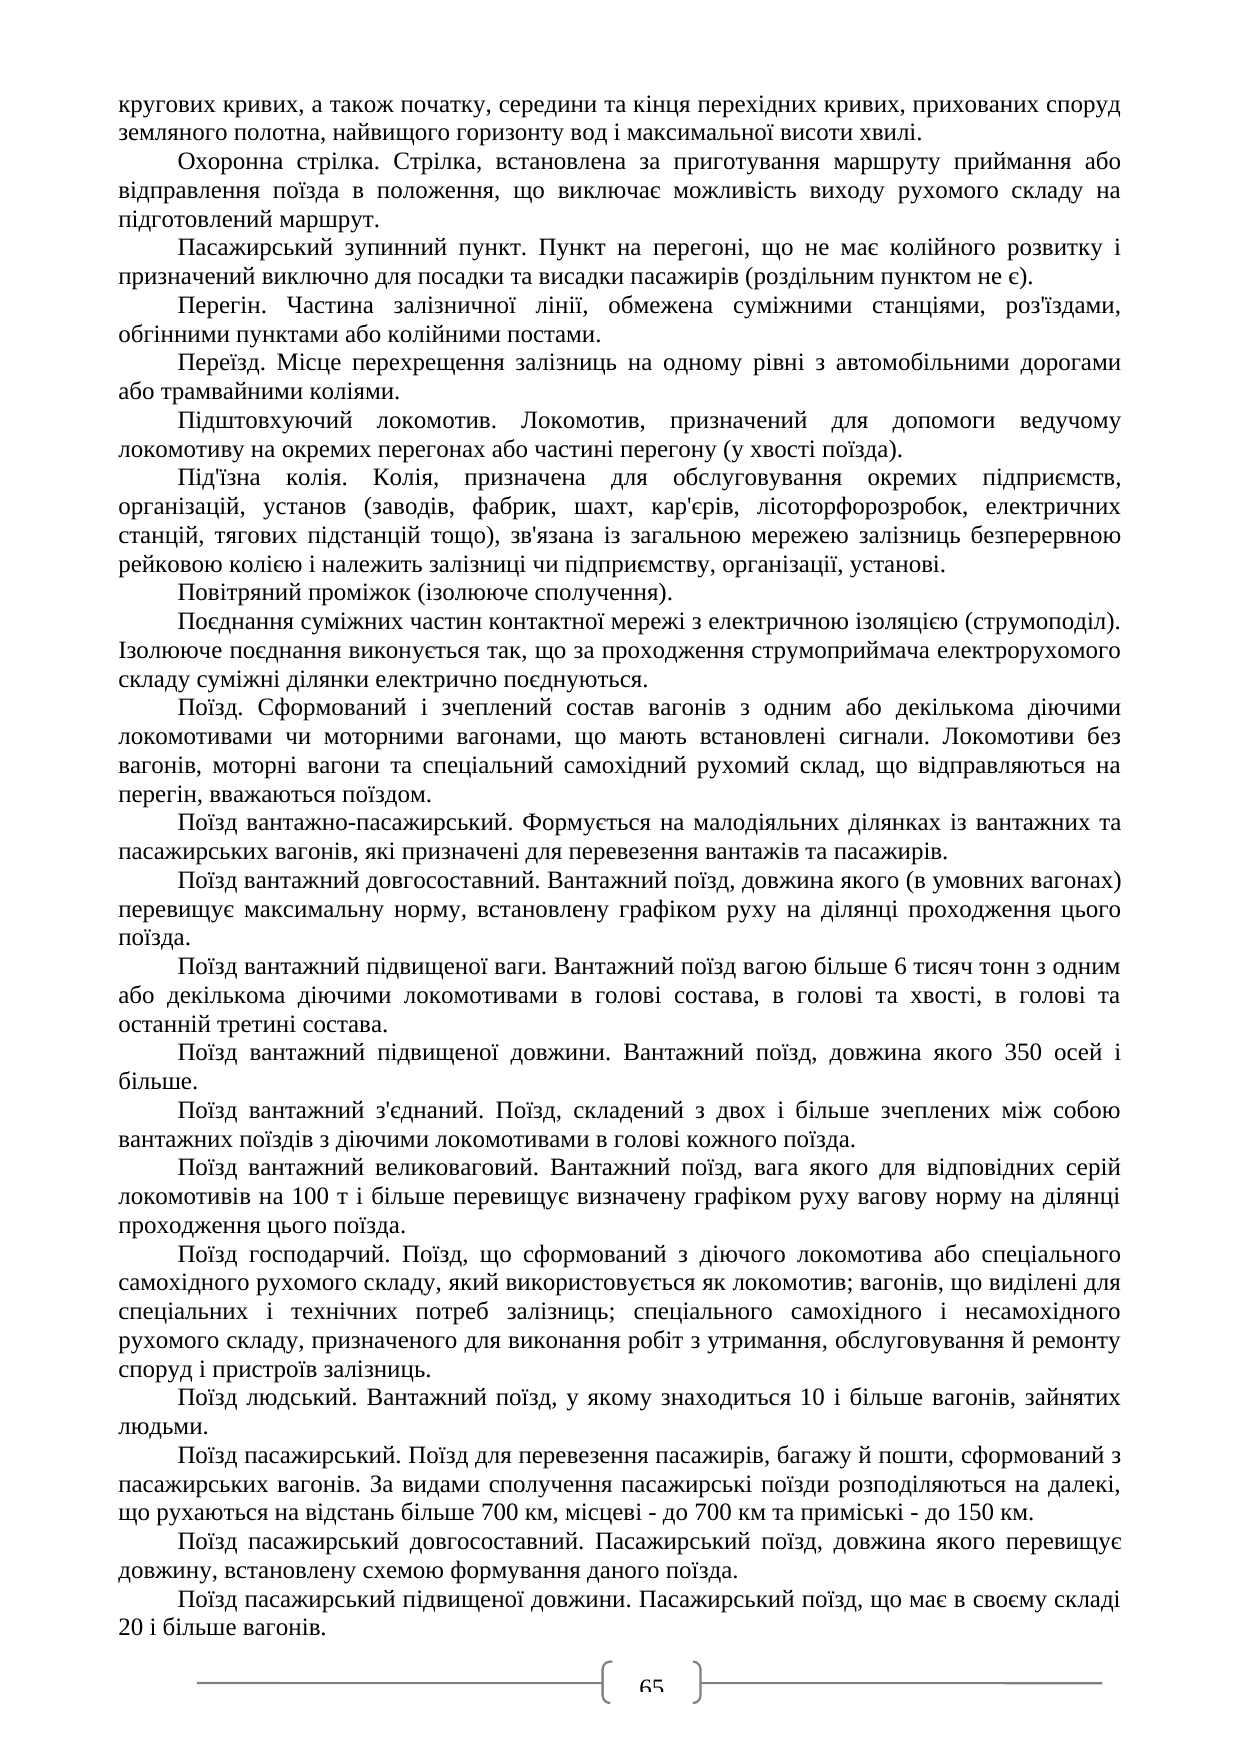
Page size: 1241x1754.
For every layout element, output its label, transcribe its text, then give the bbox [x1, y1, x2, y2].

text Поїзд людський. Вантажний поїзд, у якому знаходиться 10 і більше вагонів, зайнятих людьми. [118, 1382, 1122, 1440]
text Поїзд пасажирський підвищеної довжини. Пасажирський поїзд, що має в своєму складі 20 і більше вагонів. [118, 1584, 1122, 1641]
text Поїзд. Сформований і зчеплений состав вагонів з одним або декількома діючими локомотивами чи моторними вагонами, що мають встановлені сигнали. Локомотиви без вагонів, моторні вагони та спеціальний самохідний рухомий склад, що відправляються на перегін, вважаються поїздом. [118, 692, 1122, 807]
text Пасажирський зупинний пункт. Пункт на перегоні, що не має колійного розвитку і призначений виключно для посадки та висадки пасажирів (роздільним пунктом не є). [118, 232, 1122, 290]
text Поїзд вантажний великоваговий. Вантажний поїзд, вага якого для відповідних серій локомотивів на 100 т і більше перевищує визначену графіком руху вагову норму на ділянці проходження цього поїзда. [118, 1152, 1122, 1239]
text Переїзд. Місце перехрещення залізниць на одному рівні з автомобільними дорогами або трамвайними коліями. [118, 347, 1122, 405]
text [118, 89, 1122, 146]
text Поїзд господарчий. Поїзд, що сформований з діючого локомотива або спеціального самохідного рухомого складу, який використовується як локомотив; вагонів, що виділені для спеціальних і технічних потреб залізниць; спеціального самохідного і несамохідного рухомого складу, призначеного для виконання робіт з утримання, обслуговування й ремонту споруд і пристроїв залізниць. [118, 1239, 1122, 1382]
text Під'їзна колія. Колія, призначена для обслуговування окремих підприємств, організацій, установ (заводів, фабрик, шахт, кар'єрів, лісоторфорозробок, електричних станцій, тягових підстанцій тощо), зв'язана із загальною мережею залізниць безперервною рейковою колією і належить залізниці чи підприємству, організації, установі. [118, 462, 1122, 577]
text Перегін. Частина залізничної лінії, обмежена суміжними станціями, роз'їздами, обгінними пунктами або колійними постами. [118, 290, 1122, 347]
text Поїзд вантажний підвищеної ваги. Вантажний поїзд вагою більше 6 тисяч тонн з одним або декількома діючими локомотивами в голові состава, в голові та хвості, в голові та останній третині состава. [118, 951, 1122, 1037]
text Поєднання суміжних частин контактної мережі з електричною ізоляцією (струмоподіл). Ізолююче поєднання виконується так, що за проходження струмоприймача електрорухомого складу суміжні ділянки електрично поєднуються. [118, 606, 1122, 692]
text Поїзд вантажно-пасажирський. Формується на малодіяльних ділянках із вантажних та пасажирських вагонів, які призначені для перевезення вантажів та пасажирів. [118, 807, 1122, 865]
text Охоронна стрілка. Стрілка, встановлена за приготування маршруту приймання або відправлення поїзда в положення, що виключає можливість виходу рухомого складу на підготовлений маршрут. [118, 146, 1122, 232]
text Поїзд вантажний довгосоставний. Вантажний поїзд, довжина якого (в умовних вагонах) перевищує максимальну норму, встановлену графіком руху на ділянці проходження цього поїзда. [118, 865, 1122, 951]
text Повітряний проміжок (ізолююче сполучення). [118, 577, 1122, 606]
text Поїзд пасажирський. Поїзд для перевезення пасажирів, багажу й пошти, сформований з пасажирських вагонів. За видами сполучення пасажирські поїзди розподіляються на далекі, що рухаються на відстань більше 700 км, місцеві - до 700 км та приміські - до 150 км. [118, 1440, 1122, 1526]
text Поїзд пасажирський довгосоставний. Пасажирський поїзд, довжина якого перевищує довжину, встановлену схемою формування даного поїзда. [118, 1526, 1122, 1584]
text Поїзд вантажний підвищеної довжини. Вантажний поїзд, довжина якого 350 осей і більше. [118, 1037, 1122, 1095]
text Поїзд вантажний з'єднаний. Поїзд, складений з двох і більше зчеплених між собою вантажних поїздів з діючими локомотивами в голові кожного поїзда. [118, 1095, 1122, 1152]
text Підштовхуючий локомотив. Локомотив, призначений для допомоги ведучому локомотиву на окремих перегонах або частині перегону (у хвості поїзда). [118, 405, 1122, 462]
